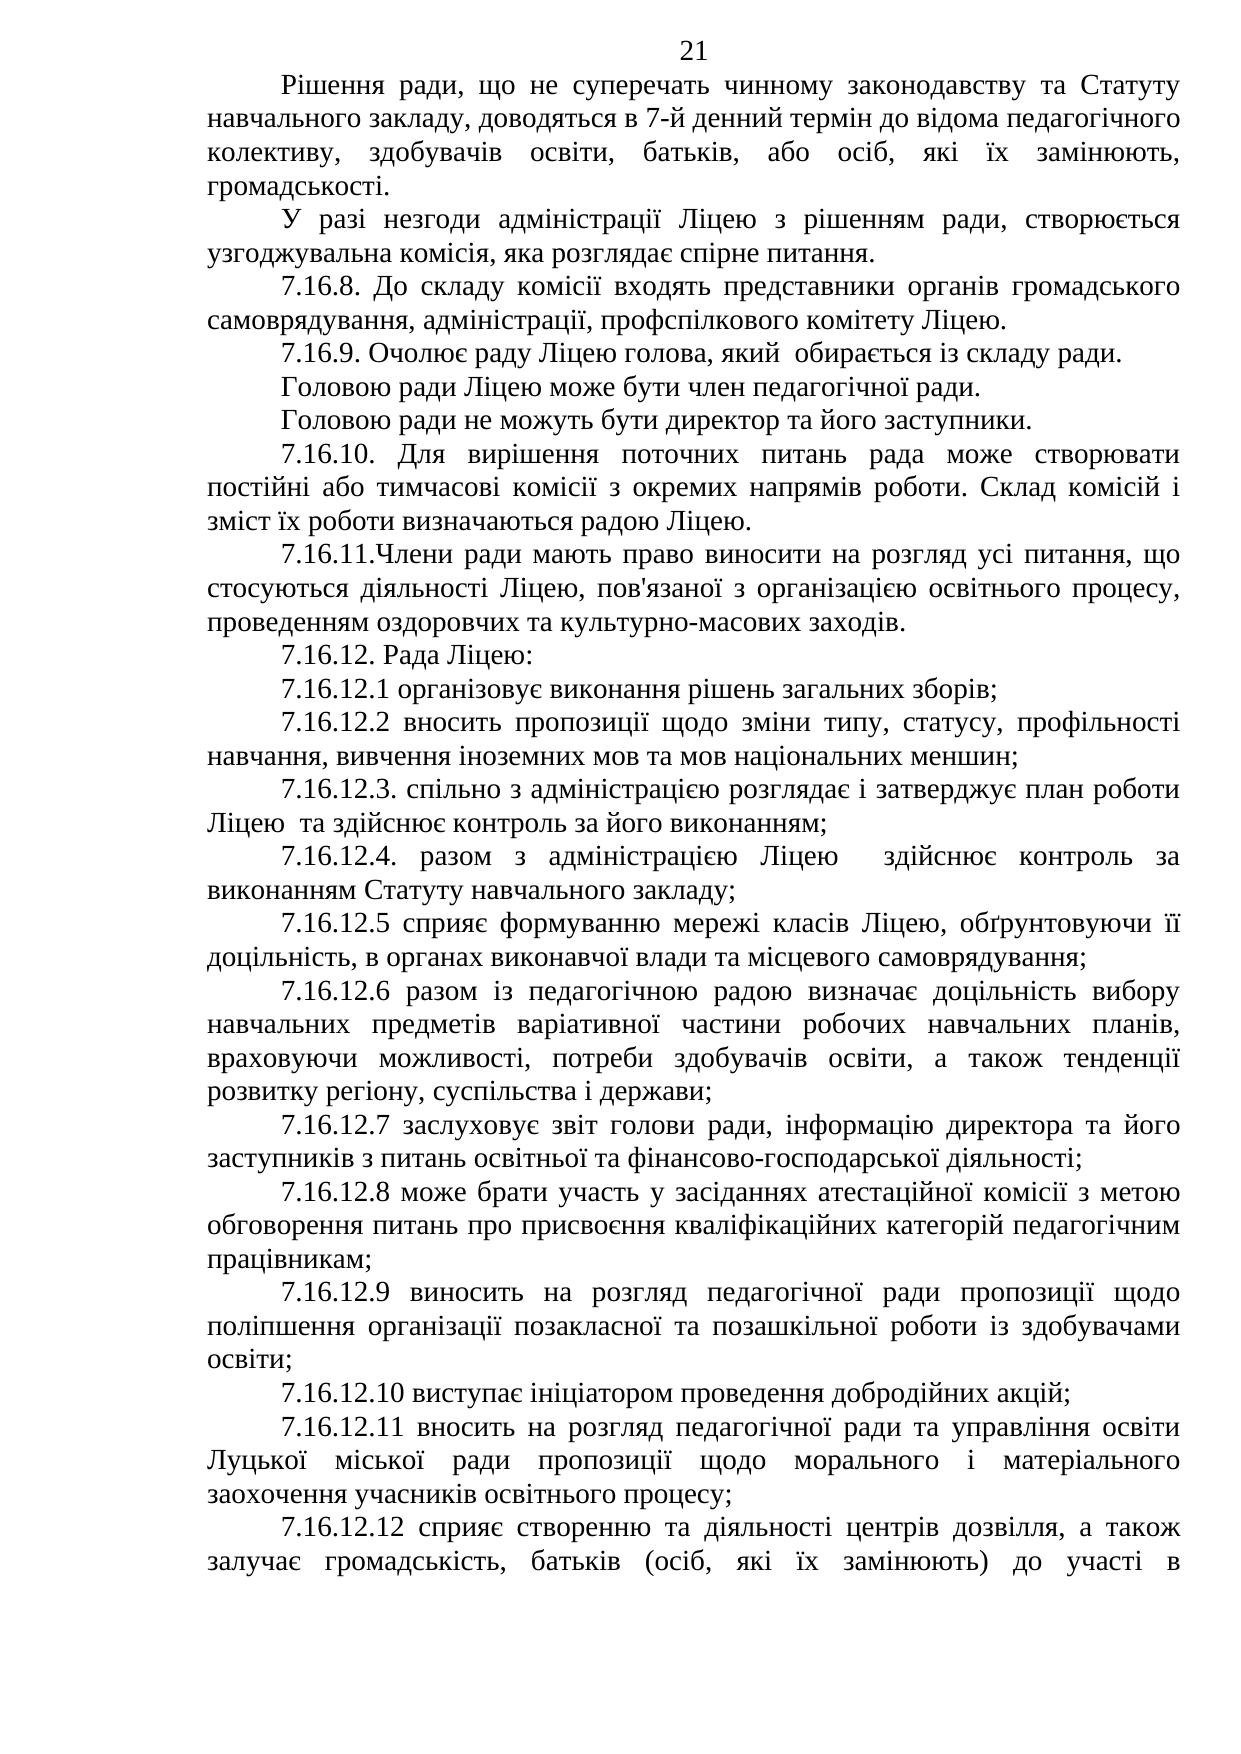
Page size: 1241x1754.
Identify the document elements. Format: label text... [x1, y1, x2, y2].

text 7.16.9. Очолює раду Ліцею голова, який обирається із складу ради. [207, 335, 1181, 369]
text 7.16.12.3. спільно з адміністрацією розглядає і затверджує план роботи Ліцею та здійснює контроль за його виконанням; [207, 771, 1181, 838]
text 7.16.12.10 виступає ініціатором проведення добродійних акцій; [207, 1375, 1181, 1409]
text 7.16.12.11 вносить на розгляд педагогічної ради та управління освіти Луцької міської ради пропозиції щодо морального і матеріального заохочення учасників освітнього процесу; [207, 1409, 1181, 1509]
text 7.16.10. Для вирішення поточних питань рада може створювати постійні або тимчасові комісії з окремих напрямів роботи. Склад комісій і зміст їх роботи визначаються радою Ліцею. [207, 436, 1181, 537]
text 7.16.12.1 організовує виконання рішень загальних зборів; [207, 671, 1181, 704]
text 7.16.12.5 сприяє формуванню мережі класів Ліцею, обґрунтовуючи її доцільність, в органах виконавчої влади та місцевого самоврядування; [207, 906, 1181, 973]
text 7.16.12.7 заслуховує звіт голови ради, інформацію директора та його заступників з питань освітньої та фінансово-господарської діяльності; [207, 1107, 1181, 1174]
text Рішення ради, що не суперечать чинному законодавству та Статуту навчального закладу, доводяться в 7-й денний термін до відома педагогічного колективу, здобувачів освіти, батьків, або осіб, які їх замінюють, громадськості. [207, 67, 1181, 201]
text 7.16.12. Рада Ліцею: [207, 637, 1181, 671]
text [207, 1509, 1181, 1576]
text Головою ради Ліцею може бути член педагогічної ради. [207, 369, 1181, 402]
text 7.16.12.2 вносить пропозиції щодо зміни типу, статусу, профільності навчання, вивчення іноземних мов та мов національних меншин; [207, 704, 1181, 771]
text 7.16.8. До складу комісії входять представники органів громадського самоврядування, адміністрації, профспілкового комітету Ліцею. [207, 268, 1181, 335]
text 7.16.12.6 разом із педагогічною радою визначає доцільність вибору навчальних предметів варіативної частини робочих навчальних планів, враховуючи можливості, потреби здобувачів освіти, а також тенденції розвитку регіону, суспільства і держави; [207, 973, 1181, 1107]
text 7.16.12.8 може брати участь у засіданнях атестаційної комісії з метою обговорення питань про присвоєння кваліфікаційних категорій педагогічним працівникам; [207, 1174, 1181, 1274]
text 7.16.11.Члени ради мають право виносити на розгляд усі питання, що стосуються діяльності Ліцею, пов'язаної з організацією освітнього процесу, проведенням оздоровчих та культурно-масових заходів. [207, 537, 1181, 637]
text У разі незгоди адміністрації Ліцею з рішенням ради, створюється узгоджувальна комісія, яка розглядає спірне питання. [207, 201, 1181, 268]
text 7.16.12.4. разом з адміністрацією Ліцею здійснює контроль за виконанням Статуту навчального закладу; [207, 838, 1181, 906]
text Головою ради не можуть бути директор та його заступники. [207, 402, 1181, 436]
text 7.16.12.9 виносить на розгляд педагогічної ради пропозиції щодо поліпшення організації позакласної та позашкільної роботи із здобувачами освіти; [207, 1274, 1181, 1375]
